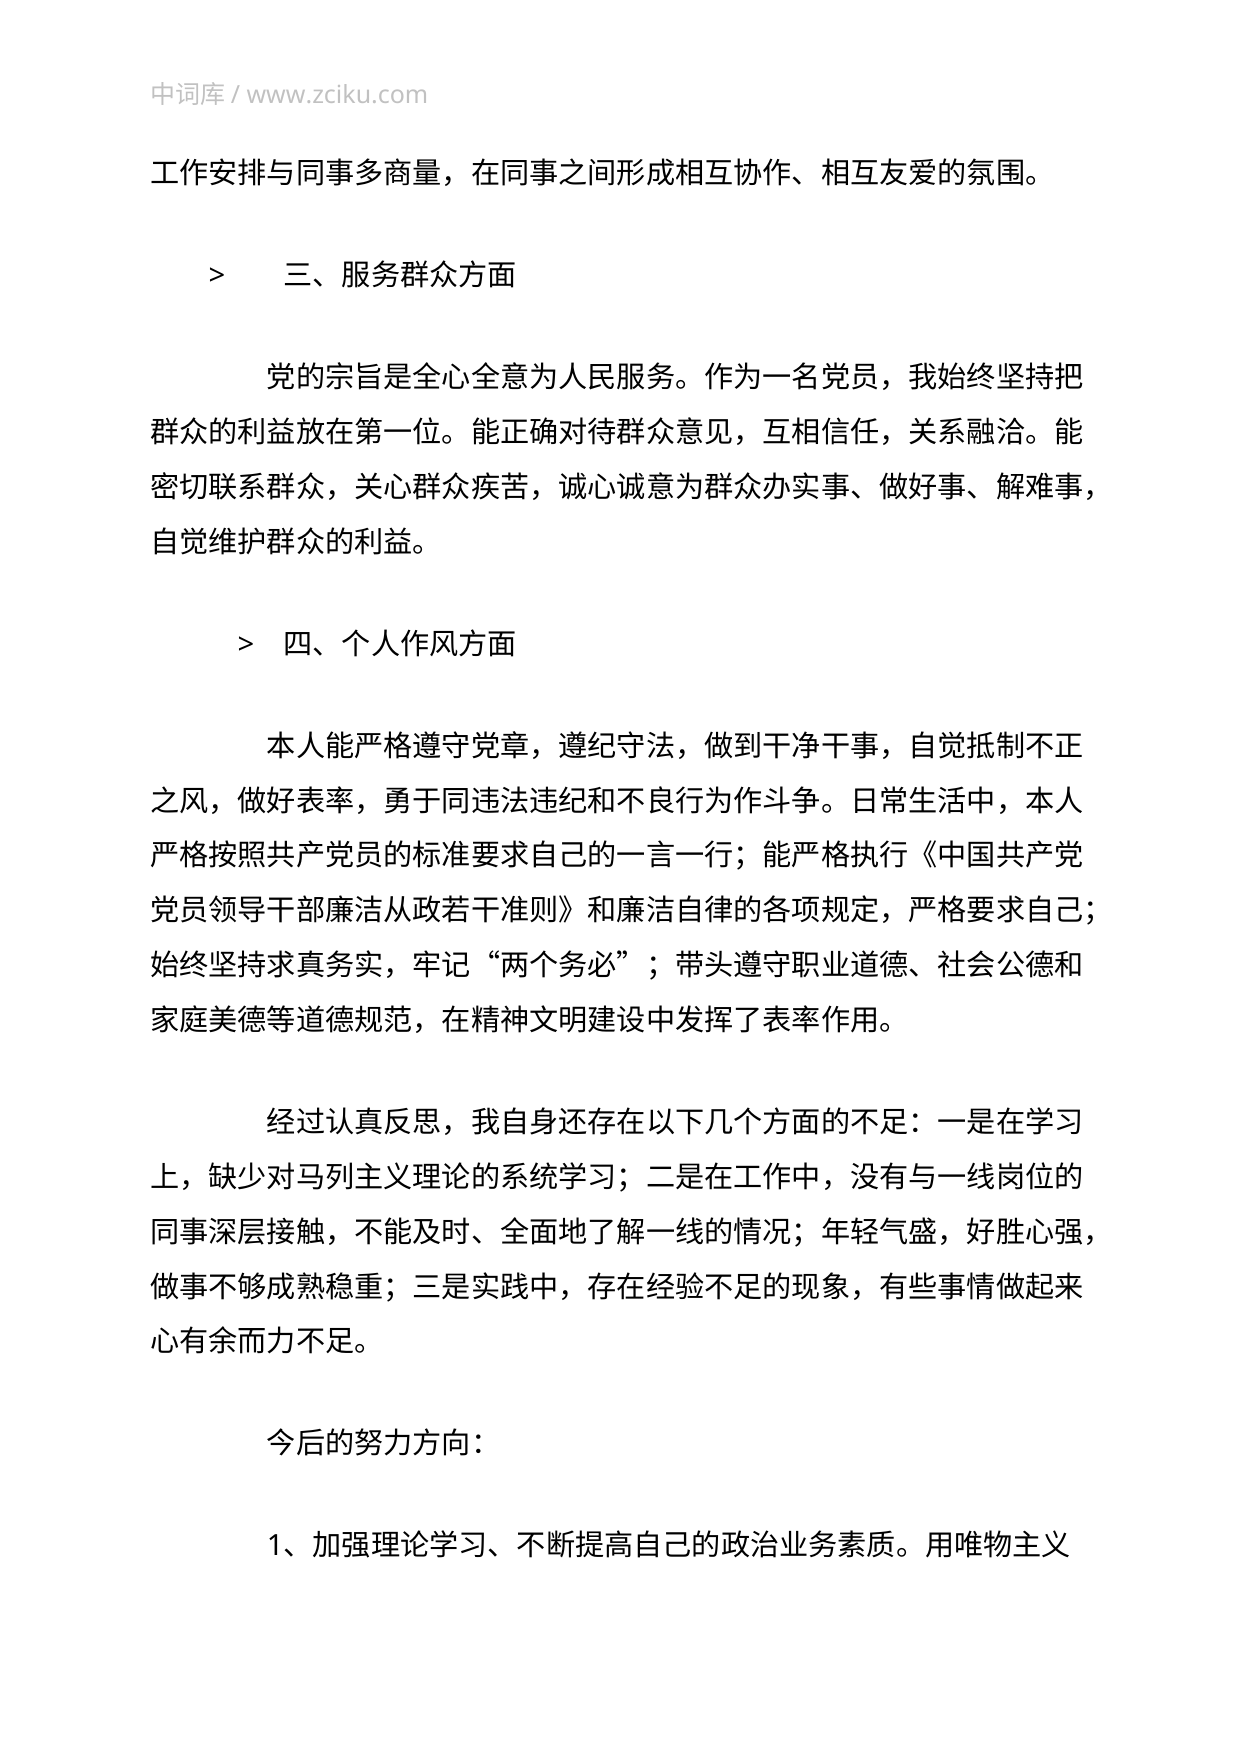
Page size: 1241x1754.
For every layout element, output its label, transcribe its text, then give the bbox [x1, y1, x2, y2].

text 党的宗旨是全心全意为人民服务。作为一名党员，我始终坚持把群众的利益放在第一位。能正确对待群众意见，互相信任，关系融洽。能密切联系群众，关心群众疾苦，诚心诚意为群众办实事、做好事、解难事，自觉维护群众的利益。 [150, 354, 1090, 561]
text 今后的努力方向： [150, 1420, 1090, 1462]
text > 三、服务群众方面 [150, 252, 1090, 294]
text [150, 1522, 1090, 1564]
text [150, 150, 1090, 192]
text 本人能严格遵守党章，遵纪守法，做到干净干事，自觉抵制不正之风，做好表率，勇于同违法违纪和不良行为作斗争。日常生活中，本人严格按照共产党员的标准要求自己的一言一行；能严格执行《中国共产党党员领导干部廉洁从政若干准则》和廉洁自律的各项规定，严格要求自己；始终坚持求真务实，牢记“两个务必”；带头遵守职业道德、社会公德和家庭美德等道德规范，在精神文明建设中发挥了表率作用。 [150, 722, 1090, 1039]
text > 四、个人作风方面 [150, 620, 1090, 663]
text 经过认真反思，我自身还存在以下几个方面的不足：一是在学习上，缺少对马列主义理论的系统学习；二是在工作中，没有与一线岗位的同事深层接触，不能及时、全面地了解一线的情况；年轻气盛，好胜心强，做事不够成熟稳重；三是实践中，存在经验不足的现象，有些事情做起来心有余而力不足。 [150, 1098, 1090, 1360]
